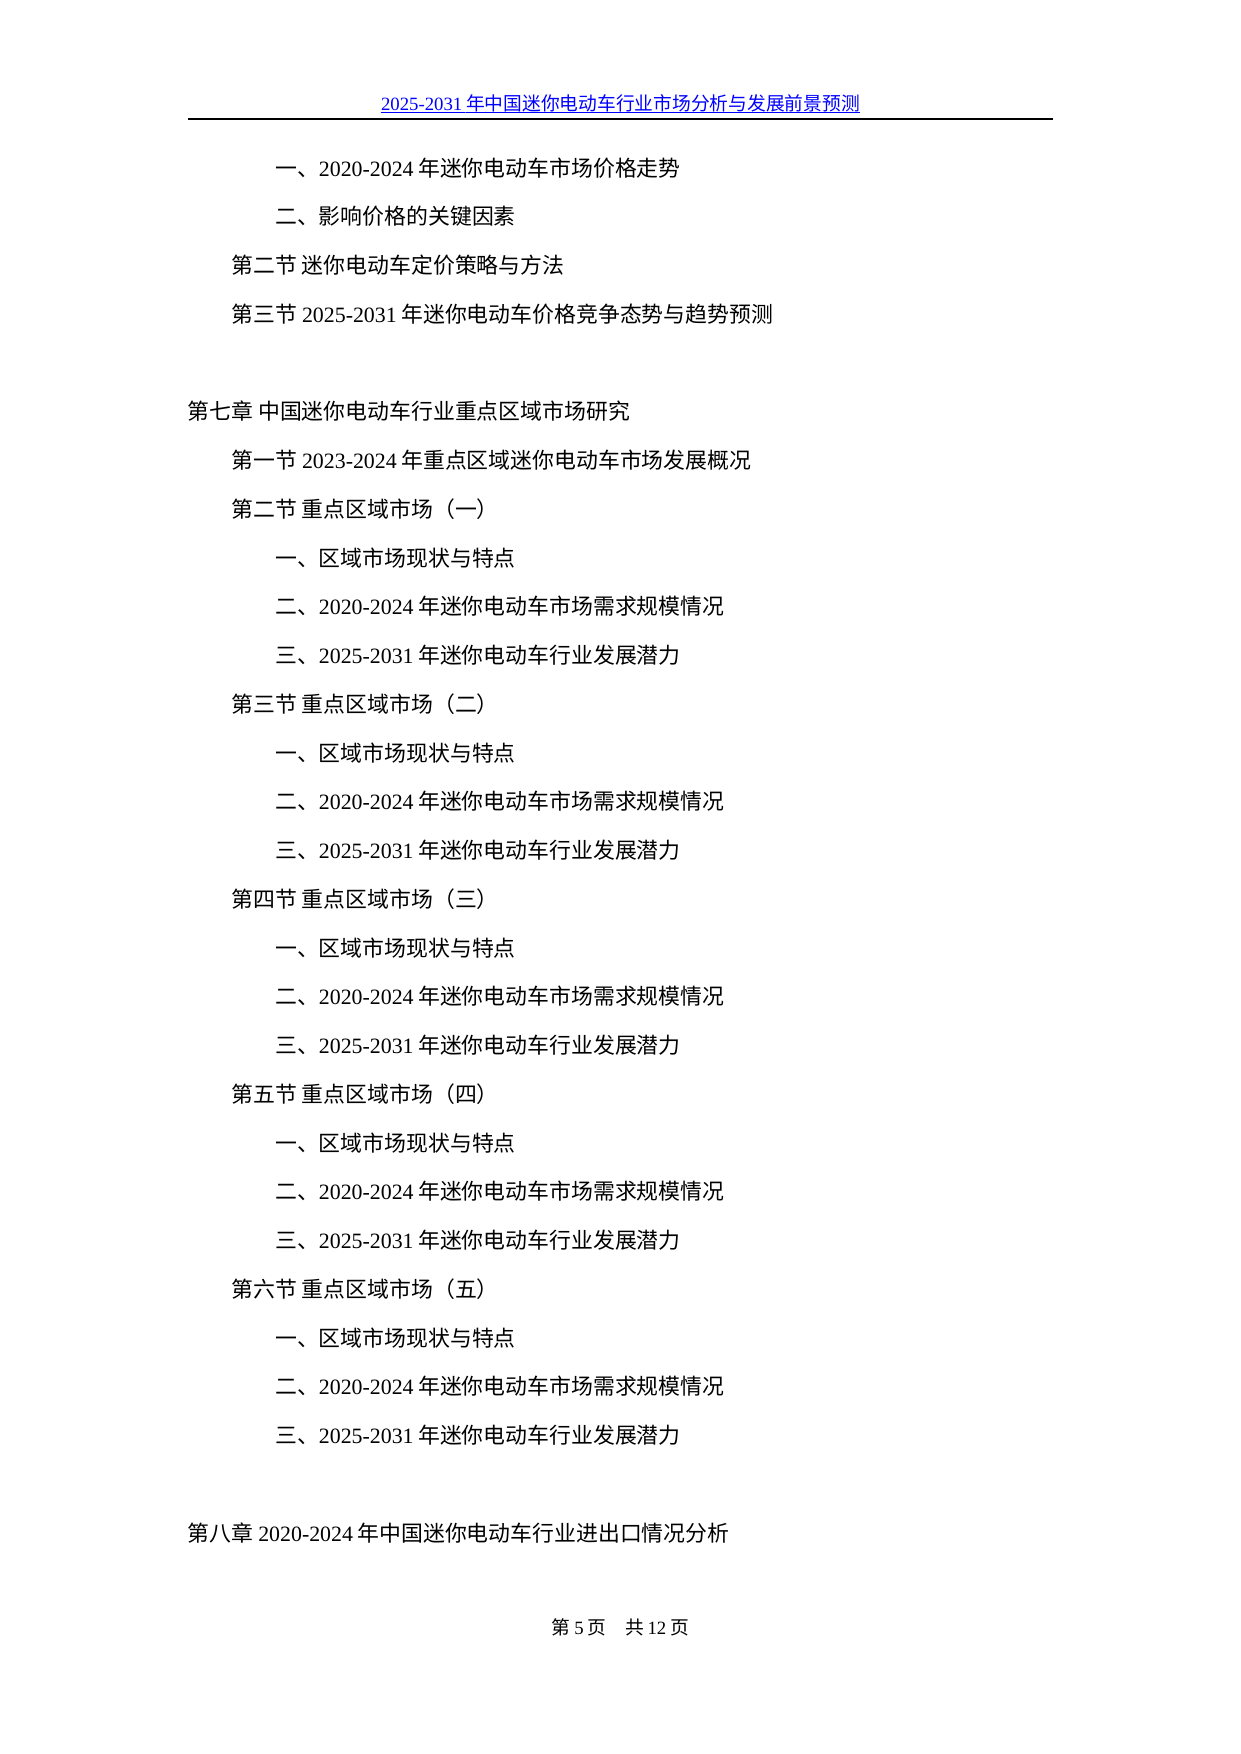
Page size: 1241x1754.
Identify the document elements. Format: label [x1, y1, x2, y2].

text [187, 150, 1053, 1548]
